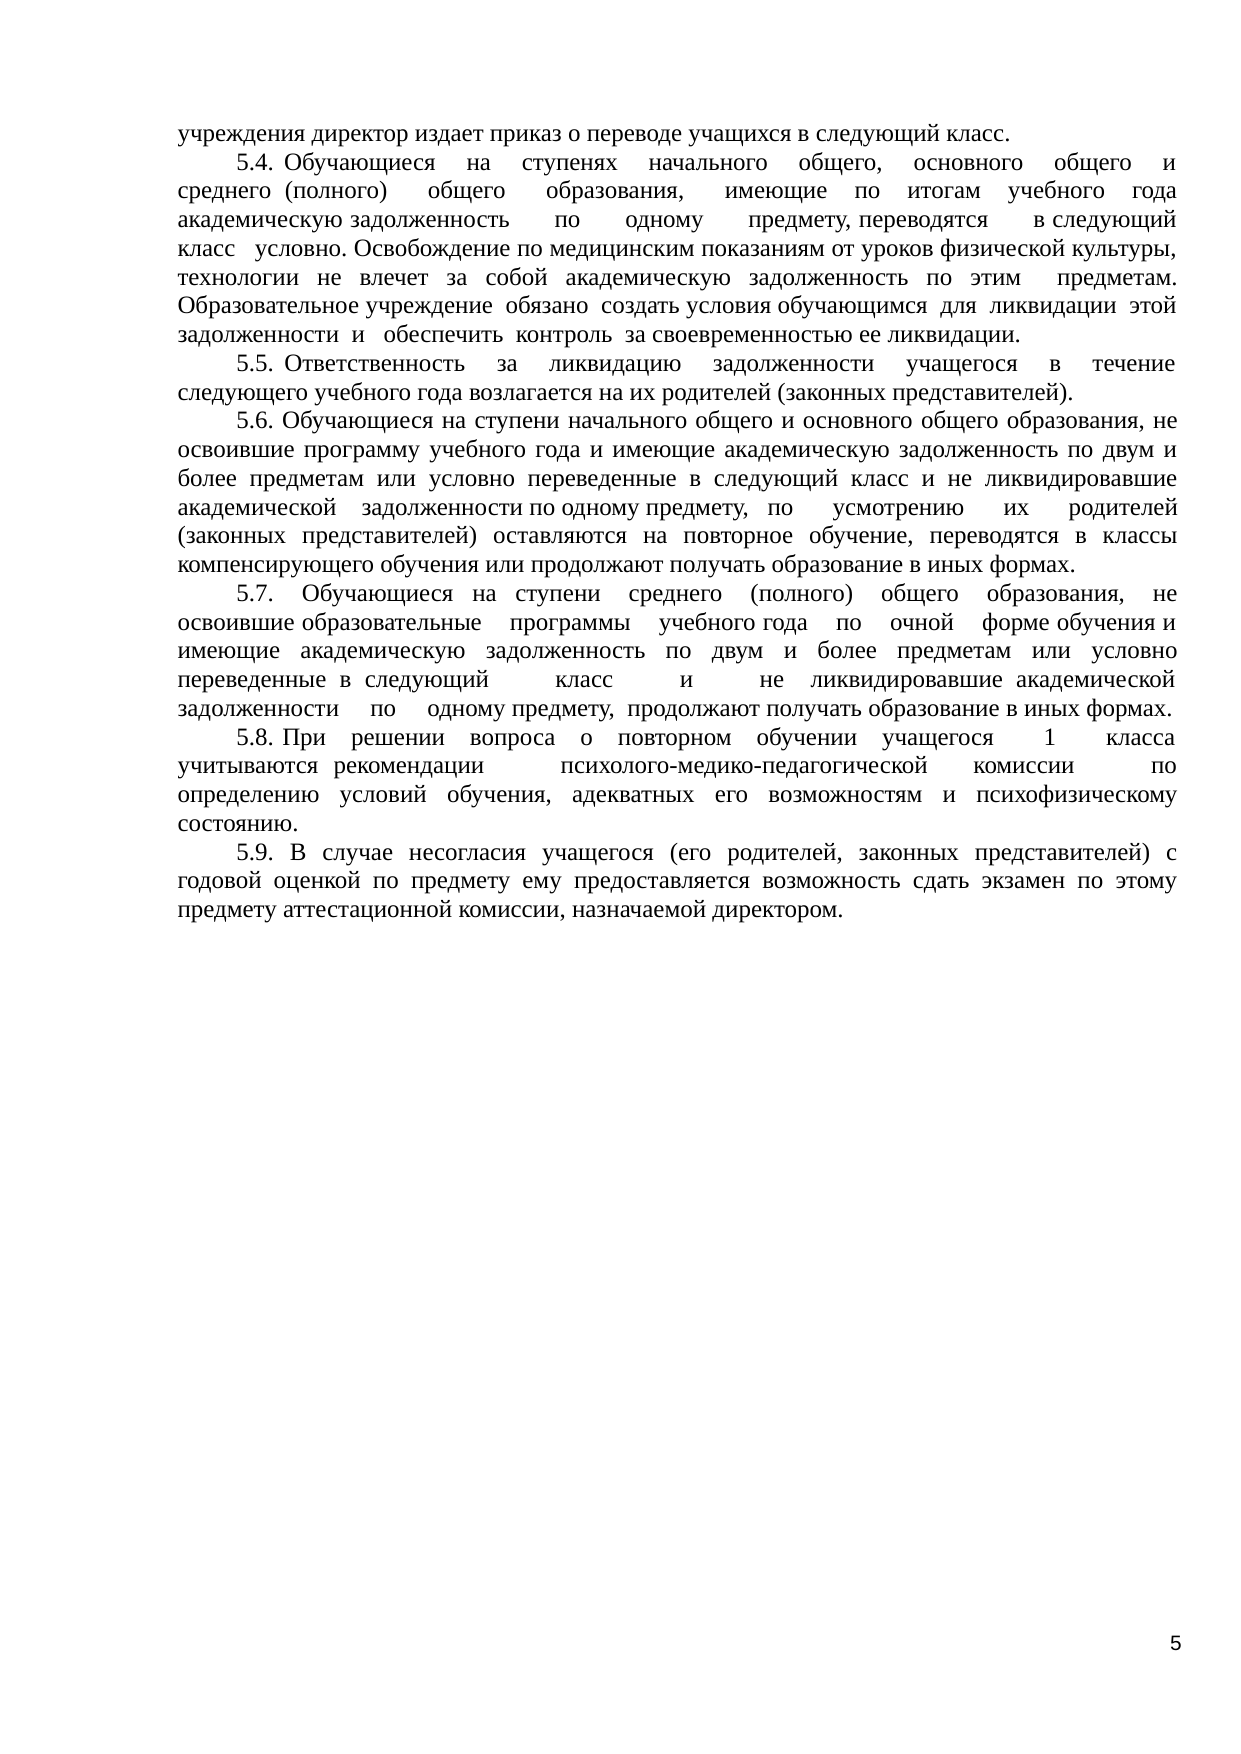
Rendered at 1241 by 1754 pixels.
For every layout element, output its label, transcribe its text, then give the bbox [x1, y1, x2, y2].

text 5.7. Обучающиеся на ступени среднего (полного) общего образования, не освоившие образовательные программы учебного года по очной форме обучения и имеющие академическую задолженность по двум и более предметам или условно переведенные в следующий класс и не ликвидировавшие академической задолженности по одному предмету, продолжают получать образование в иных формах. [177, 578, 1178, 722]
text 5.8. При решении вопроса о повторном обучении учащегося 1 класса учитываются рекомендации психолого-медико-педагогической комиссии по определению условий обучения, адекватных его возможностям и психофизическому состоянию. [177, 722, 1178, 837]
text 5.5. Ответственность за ликвидацию задолженности учащегося в течение следующего учебного года возлагается на их родителей (законных представителей). [177, 348, 1178, 406]
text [177, 118, 1178, 147]
text 5.6. Обучающиеся на ступени начального общего и основного общего образования, не освоившие программу учебного года и имеющие академическую задолженность по двум и более предметам или условно переведенные в следующий класс и не ликвидировавшие академической задолженности по одному предмету, по усмотрению их родителей (законных представителей) оставляются на повторное обучение, переводятся в классы компенсирующего обучения или продолжают получать образование в иных формах. [177, 406, 1178, 578]
text 5.4. Обучающиеся на ступенях начального общего, основного общего и среднего (полного) общего образования, имеющие по итогам учебного года академическую задолженность по одному предмету, переводятся в следующий класс условно. Освобождение по медицинским показаниям от уроков физической культуры, технологии не влечет за собой академическую задолженность по этим предметам. Образовательное учреждение обязано создать условия обучающимся для ликвидации этой задолженности и обеспечить контроль за своевременностью ее ликвидации. [177, 147, 1178, 348]
text 5.9. В случае несогласия учащегося (его родителей, законных представителей) с годовой оценкой по предмету ему предоставляется возможность сдать экзамен по этому предмету аттестационной комиссии, назначаемой директором. [177, 837, 1178, 923]
